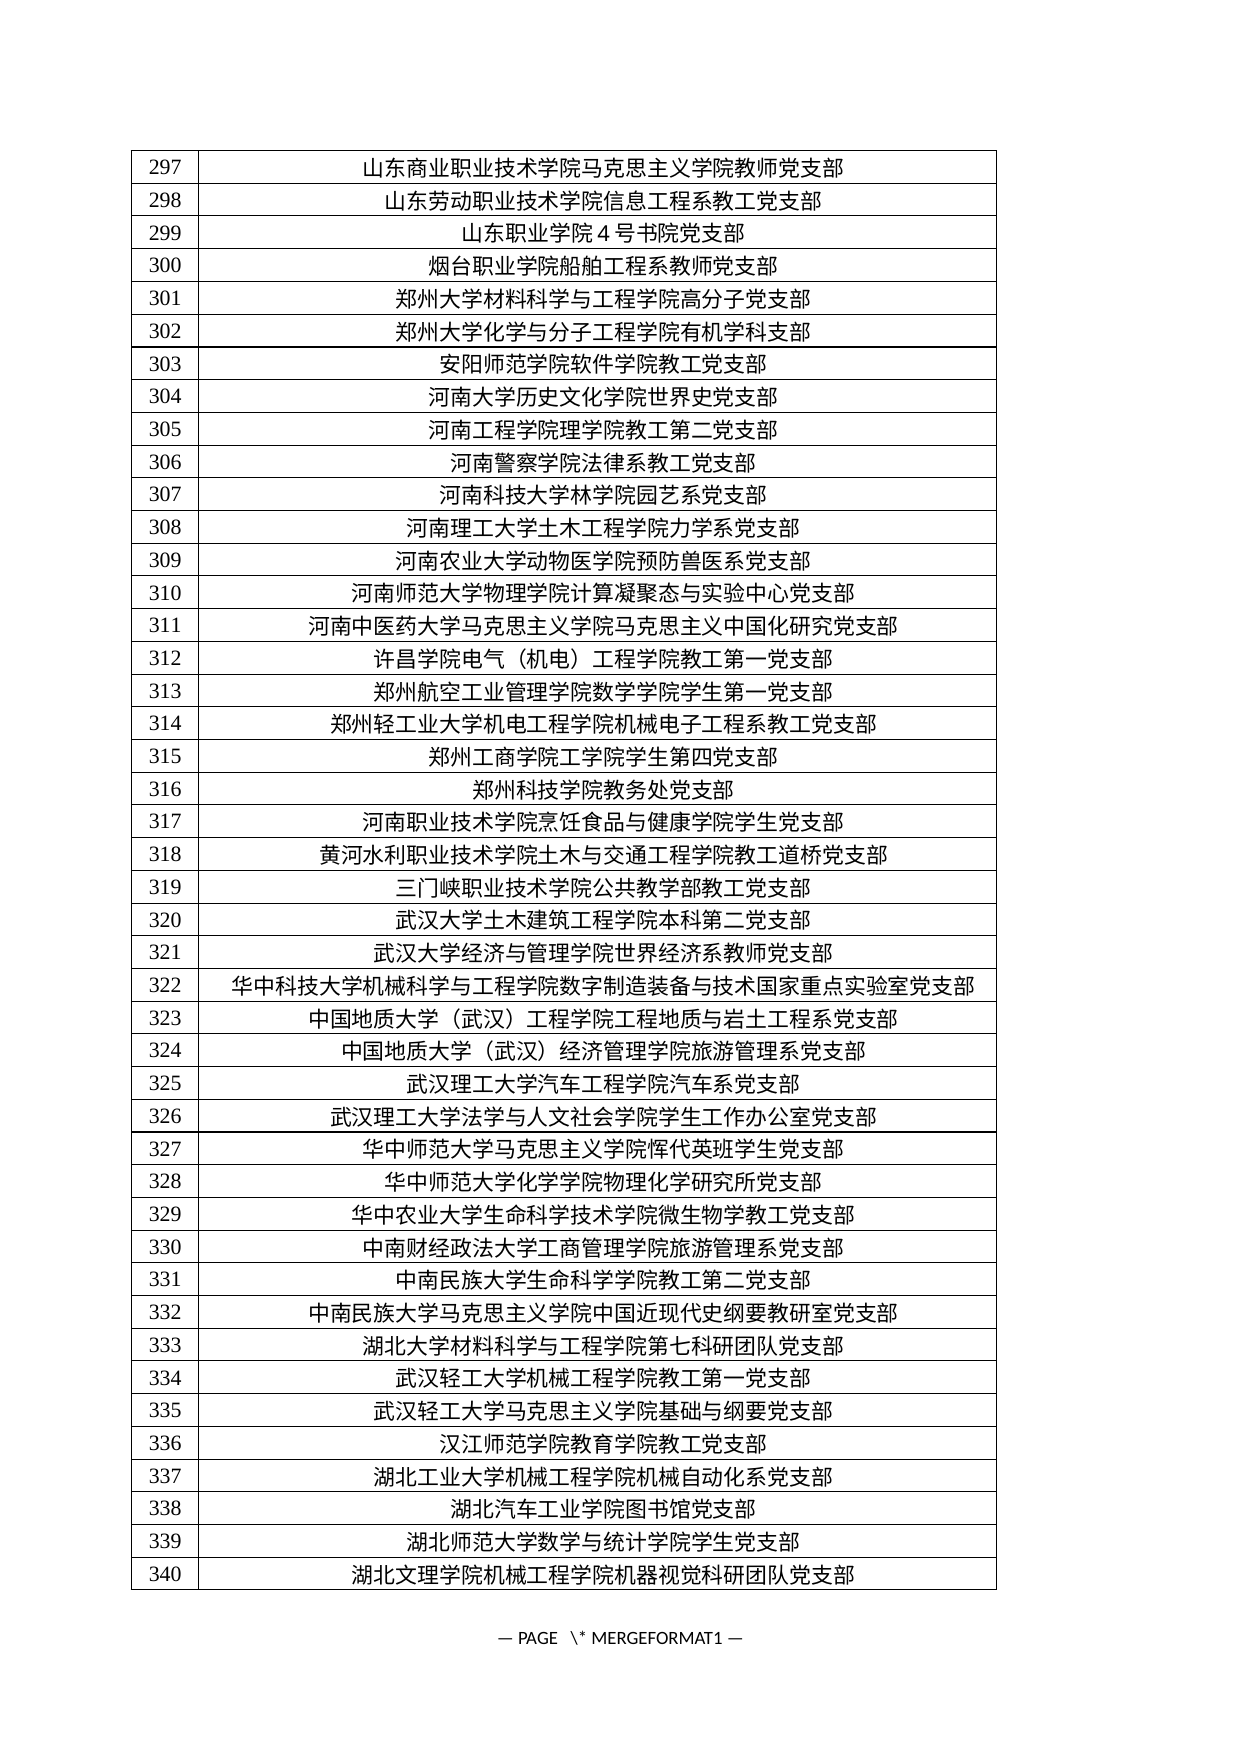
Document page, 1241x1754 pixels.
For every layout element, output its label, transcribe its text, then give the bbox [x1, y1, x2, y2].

table_cell 336 [132, 1427, 198, 1458]
table_cell 河南工程学院理学院教工第二党支部 [199, 413, 996, 444]
table_cell 325 [132, 1067, 198, 1099]
table_cell 中国地质大学（武汉）工程学院工程地质与岩土工程系党支部 [199, 1002, 996, 1033]
table_cell 湖北大学材料科学与工程学院第七科研团队党支部 [199, 1329, 996, 1360]
table_cell 298 [132, 184, 198, 215]
table_cell 327 [132, 1133, 198, 1164]
table_cell 320 [132, 904, 198, 935]
table_cell 安阳师范学院软件学院教工党支部 [199, 348, 996, 379]
table_cell 315 [132, 740, 198, 772]
table_cell 319 [132, 871, 198, 902]
table_cell 329 [132, 1198, 198, 1229]
table_cell 302 [132, 315, 198, 346]
table_cell 311 [132, 609, 198, 641]
table_cell 323 [132, 1002, 198, 1033]
table_cell 武汉轻工大学马克思主义学院基础与纲要党支部 [199, 1394, 996, 1426]
table_cell 中南财经政法大学工商管理学院旅游管理系党支部 [199, 1231, 996, 1262]
table_cell 313 [132, 675, 198, 706]
table_cell 湖北汽车工业学院图书馆党支部 [199, 1492, 996, 1524]
table_cell 河南大学历史文化学院世界史党支部 [199, 380, 996, 412]
table_cell 299 [132, 216, 198, 248]
table_cell 烟台职业学院船舶工程系教师党支部 [199, 249, 996, 281]
table_cell 332 [132, 1296, 198, 1328]
table_cell 武汉理工大学法学与人文社会学院学生工作办公室党支部 [199, 1100, 996, 1131]
table_cell 321 [132, 936, 198, 968]
table_cell 中南民族大学生命科学学院教工第二党支部 [199, 1263, 996, 1295]
table_cell 328 [132, 1165, 198, 1197]
table_cell 324 [132, 1034, 198, 1066]
table_cell 333 [132, 1329, 198, 1360]
table_cell 310 [132, 576, 198, 608]
table_cell 河南师范大学物理学院计算凝聚态与实验中心党支部 [199, 576, 996, 608]
table_cell 303 [132, 348, 198, 379]
table_cell 黄河水利职业技术学院土木与交通工程学院教工道桥党支部 [199, 838, 996, 870]
table_cell 307 [132, 478, 198, 510]
table_cell 华中农业大学生命科学技术学院微生物学教工党支部 [199, 1198, 996, 1229]
table_cell 湖北文理学院机械工程学院机器视觉科研团队党支部 [199, 1558, 996, 1589]
table_cell 山东职业学院4号书院党支部 [199, 216, 996, 248]
table_cell 三门峡职业技术学院公共教学部教工党支部 [199, 871, 996, 902]
table_cell 汉江师范学院教育学院教工党支部 [199, 1427, 996, 1458]
table_cell 华中科技大学机械科学与工程学院数字制造装备与技术国家重点实验室党支部 [199, 969, 996, 1001]
table_cell 340 [132, 1558, 198, 1589]
table_cell 武汉大学土木建筑工程学院本科第二党支部 [199, 904, 996, 935]
table_cell 339 [132, 1525, 198, 1557]
table_cell 郑州工商学院工学院学生第四党支部 [199, 740, 996, 772]
table_cell 武汉理工大学汽车工程学院汽车系党支部 [199, 1067, 996, 1099]
table_cell 中国地质大学（武汉）经济管理学院旅游管理系党支部 [199, 1034, 996, 1066]
table_cell 306 [132, 446, 198, 477]
table_cell 郑州大学材料科学与工程学院高分子党支部 [199, 282, 996, 314]
table_cell 华中师范大学马克思主义学院恽代英班学生党支部 [199, 1133, 996, 1164]
table_cell 河南中医药大学马克思主义学院马克思主义中国化研究党支部 [199, 609, 996, 641]
table_cell 山东商业职业技术学院马克思主义学院教师党支部 [199, 151, 996, 183]
table_cell 308 [132, 511, 198, 543]
table_cell 许昌学院电气（机电）工程学院教工第一党支部 [199, 642, 996, 673]
table_cell 武汉轻工大学机械工程学院教工第一党支部 [199, 1361, 996, 1393]
table_cell 305 [132, 413, 198, 444]
table_cell 330 [132, 1231, 198, 1262]
table_cell 中南民族大学马克思主义学院中国近现代史纲要教研室党支部 [199, 1296, 996, 1328]
table_cell 武汉大学经济与管理学院世界经济系教师党支部 [199, 936, 996, 968]
table_cell 郑州轻工业大学机电工程学院机械电子工程系教工党支部 [199, 707, 996, 739]
table_cell 318 [132, 838, 198, 870]
table_cell 华中师范大学化学学院物理化学研究所党支部 [199, 1165, 996, 1197]
table_cell 317 [132, 805, 198, 837]
table_cell 300 [132, 249, 198, 281]
table_cell 郑州航空工业管理学院数学学院学生第一党支部 [199, 675, 996, 706]
table_cell 297 [132, 151, 198, 183]
table_cell 郑州科技学院教务处党支部 [199, 773, 996, 804]
table_cell 309 [132, 544, 198, 575]
table_cell 301 [132, 282, 198, 314]
table_cell 314 [132, 707, 198, 739]
table_cell 316 [132, 773, 198, 804]
table_cell 312 [132, 642, 198, 673]
table_cell 304 [132, 380, 198, 412]
table_cell 河南科技大学林学院园艺系党支部 [199, 478, 996, 510]
table_cell 337 [132, 1460, 198, 1491]
table_cell 湖北师范大学数学与统计学院学生党支部 [199, 1525, 996, 1557]
table_cell 河南职业技术学院烹饪食品与健康学院学生党支部 [199, 805, 996, 837]
table_cell 335 [132, 1394, 198, 1426]
table_cell 334 [132, 1361, 198, 1393]
table_cell 331 [132, 1263, 198, 1295]
table_cell 山东劳动职业技术学院信息工程系教工党支部 [199, 184, 996, 215]
table_cell 河南理工大学土木工程学院力学系党支部 [199, 511, 996, 543]
table_cell 郑州大学化学与分子工程学院有机学科支部 [199, 315, 996, 346]
table_cell 河南农业大学动物医学院预防兽医系党支部 [199, 544, 996, 575]
table_cell 河南警察学院法律系教工党支部 [199, 446, 996, 477]
table_cell 338 [132, 1492, 198, 1524]
table_cell 326 [132, 1100, 198, 1131]
table_cell 湖北工业大学机械工程学院机械自动化系党支部 [199, 1460, 996, 1491]
table_cell 322 [132, 969, 198, 1001]
